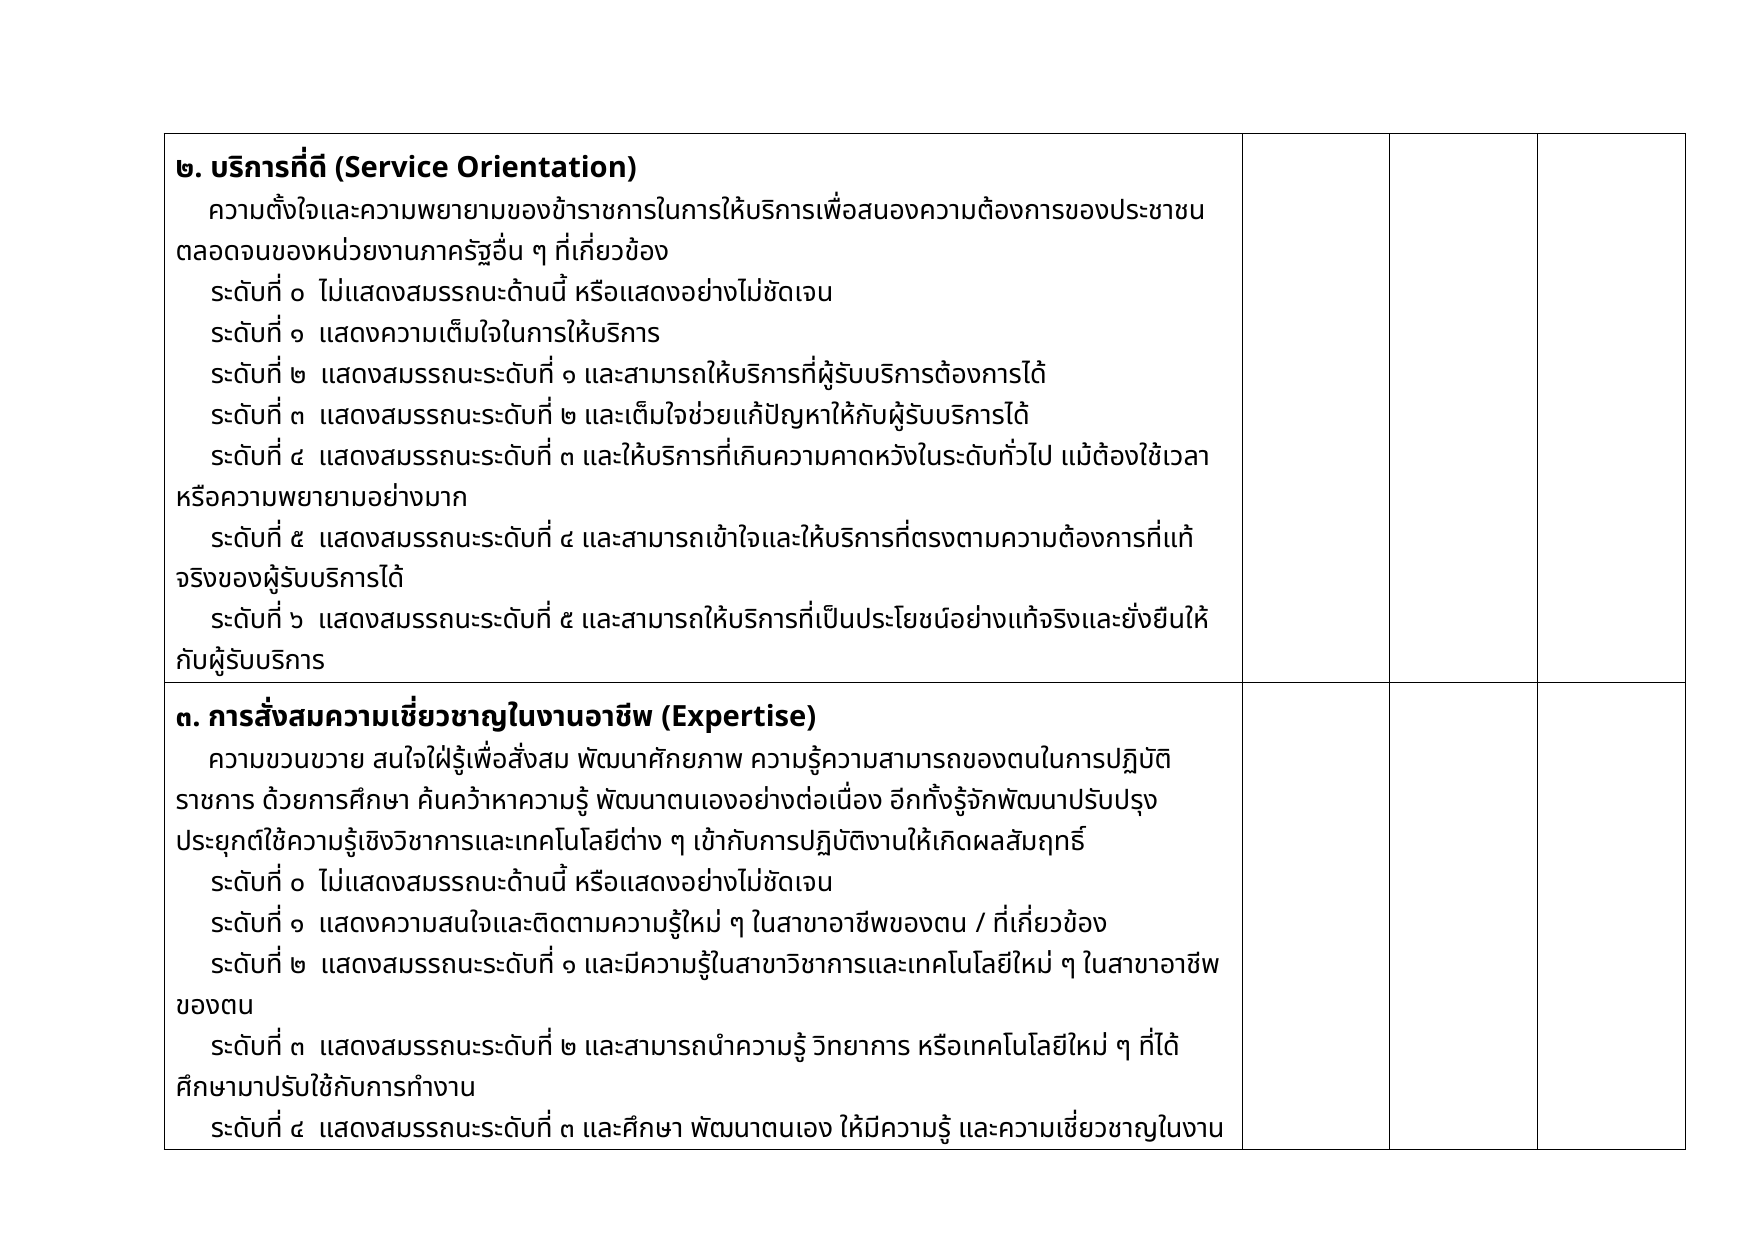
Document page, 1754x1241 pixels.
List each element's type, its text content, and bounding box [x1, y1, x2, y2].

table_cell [165, 683, 1242, 1149]
table_cell [1243, 134, 1389, 682]
table_cell [1538, 683, 1685, 1149]
table_cell ๒. บริการที่ดี (Service Orientation) ความตั้งใจและความพยายามของข้าราชการในการให้บริการเพื่อสนองความต้องการของประชาชน ตลอดจนของหน่วยงานภาครัฐอื่น ๆ ที่เกี่ยวข้อง ระดับที่ ๐ ไม่แสดงสมรรถนะด้านนี้ หรือแสดงอย่างไม่ชัดเจน ระดับที่ ๑ แสดงความเต็มใจในการให้บริการ ระดับที่ ๒ แสดงสมรรถนะระดับที่ ๑ และสามารถให้บริการที่ผู้รับบริการต้องการได้ ระดับที่ ๓ แสดงสมรรถนะระดับที่ ๒ และเต็มใจช่วยแก้ปัญหาให้กับผู้รับบริการได้ ระดับที่ ๔ แสดงสมรรถนะระดับที่ ๓ และให้บริการที่เกินความคาดหวังในระดับทั่วไป แม้ต้องใช้เวลาหรือความพยายามอย่างมาก ระดับที่ ๕ แสดงสมรรถนะระดับที่ ๔ และสามารถเข้าใจและให้บริการที่ตรงตามความต้องการที่แท้จริงของผู้รับบริการได้ ระดับที่ ๖ แสดงสมรรถนะระดับที่ ๕ และสามารถให้บริการที่เป็นประโยชน์อย่างแท้จริงและยั่งยืนให้กับผู้รับบริการ [165, 134, 1242, 682]
table_cell [1390, 683, 1537, 1149]
table_cell [1390, 134, 1537, 682]
table_cell [1538, 134, 1685, 682]
table_cell [1243, 683, 1389, 1149]
